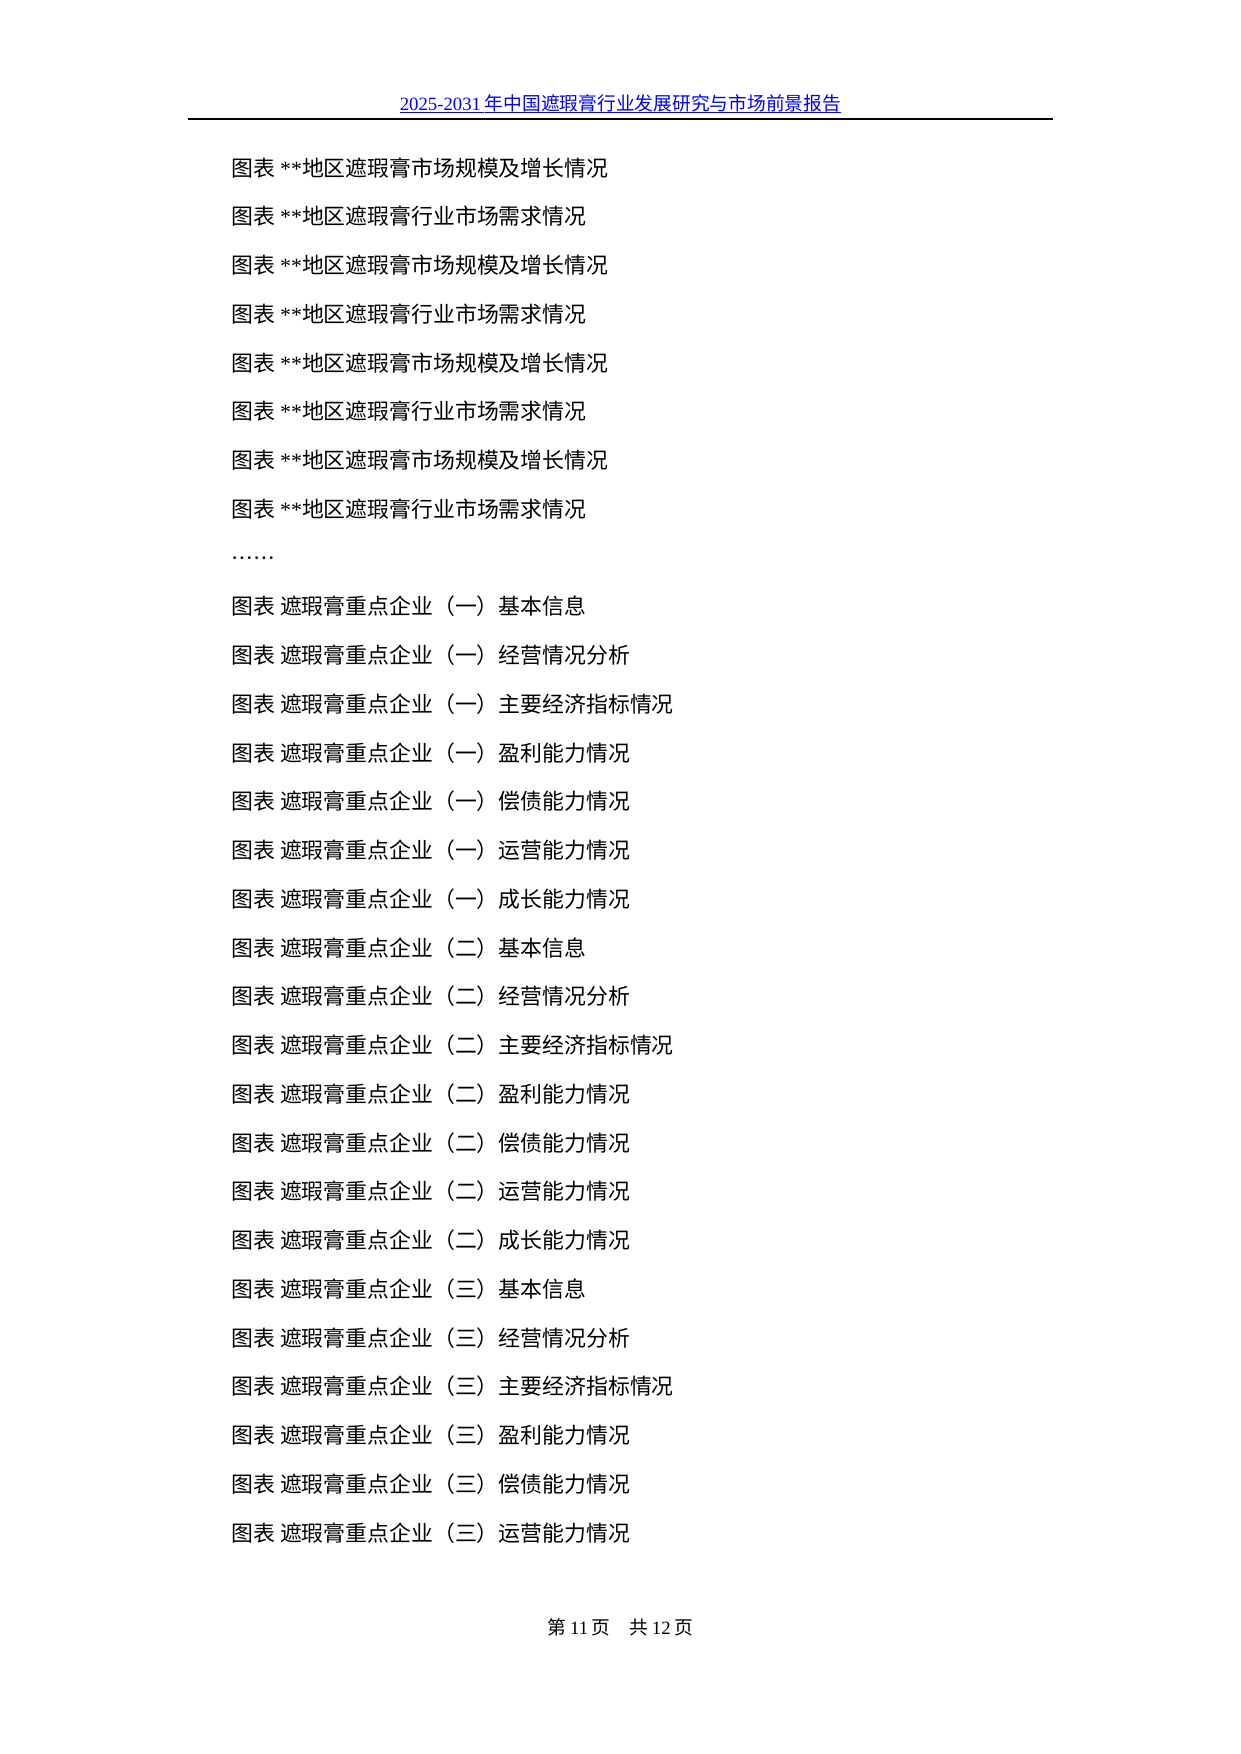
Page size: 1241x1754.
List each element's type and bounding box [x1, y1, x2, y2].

text [187, 150, 1053, 1548]
